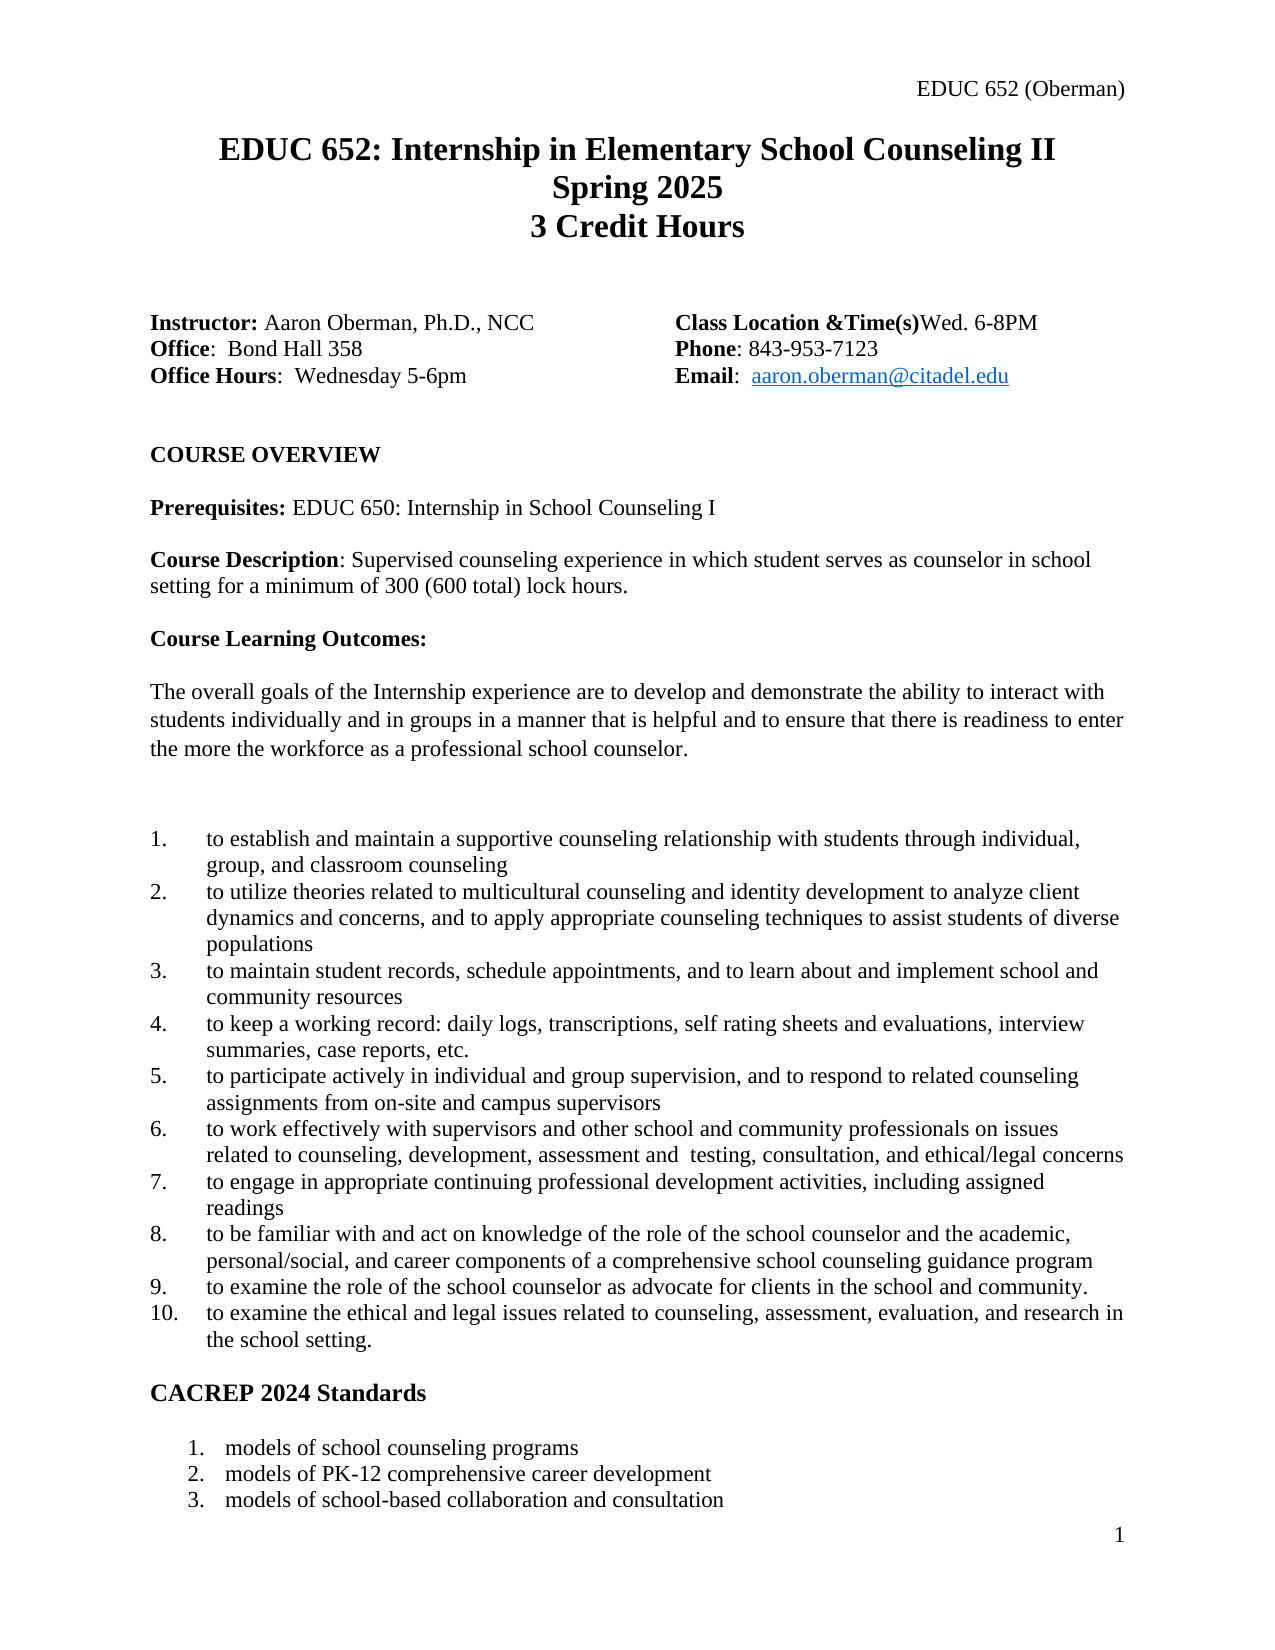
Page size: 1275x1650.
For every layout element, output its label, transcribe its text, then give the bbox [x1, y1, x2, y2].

list to keep a working record: daily logs, transcriptions, self rating sheets and evaluations, interview summaries, case reports, etc. [150, 1009, 1125, 1062]
list to establish and maintain a supportive counseling relationship with students through individual, group, and classroom counseling [150, 825, 1125, 878]
list to utilize theories related to multicultural counseling and identity development to analyze client dynamics and concerns, and to apply appropriate counseling techniques to assist students of diverse populations [150, 878, 1125, 957]
list models of school counseling programs [187, 1434, 1125, 1460]
list to engage in appropriate continuing professional development activities, including assigned readings [150, 1168, 1125, 1220]
text COURSE OVERVIEW [150, 441, 1125, 467]
text Spring 2025 [150, 168, 1125, 206]
list to maintain student records, schedule appointments, and to learn about and implement school and community resources [150, 957, 1125, 1009]
text Course Learning Outcomes: [150, 625, 1125, 652]
text Course Description: Supervised counseling experience in which student serves as counselor in school setting for a minimum of 300 (600 total) lock hours. [150, 546, 1125, 599]
list to examine the ethical and legal issues related to counseling, assessment, evaluation, and research in the school setting. [150, 1299, 1125, 1352]
list to work effectively with supervisors and other school and community professionals on issues related to counseling, development, assessment and testing, consultation, and ethical/legal concerns [150, 1115, 1125, 1168]
text CACREP 2024 Standards [150, 1378, 1125, 1407]
list to be familiar with and act on knowledge of the role of the school counselor and the academic, personal/social, and career components of a comprehensive school counseling guidance program [150, 1220, 1125, 1273]
text Office Hours: Wednesday 5-6pm Email: aaron.oberman@citadel.edu [150, 362, 1125, 388]
list models of school-based collaboration and consultation [187, 1486, 1125, 1513]
list models of PK-12 comprehensive career development [187, 1460, 1125, 1486]
text Office: Bond Hall 358 Phone: 843-953-7123 [150, 335, 1125, 362]
text Prerequisites: EDUC 650: Internship in School Counseling I [150, 493, 1125, 520]
list to participate actively in individual and group supervision, and to respond to related counseling assignments from on-site and campus supervisors [150, 1062, 1125, 1115]
text The overall goals of the Internship experience are to develop and demonstrate the ability to interact with students individually and in groups in a manner that is helpful and to ensure that there is readiness to enter the more the workforce as a professional school counselor. [150, 678, 1125, 761]
text Instructor: Aaron Oberman, Ph.D., NCC Class Location &Time(s)Wed. 6-8PM [150, 309, 1125, 335]
text 3 Credit Hours [150, 206, 1125, 244]
list to examine the role of the school counselor as advocate for clients in the school and community. [150, 1273, 1125, 1299]
text EDUC 652: Internship in Elementary School Counseling II [150, 129, 1125, 168]
